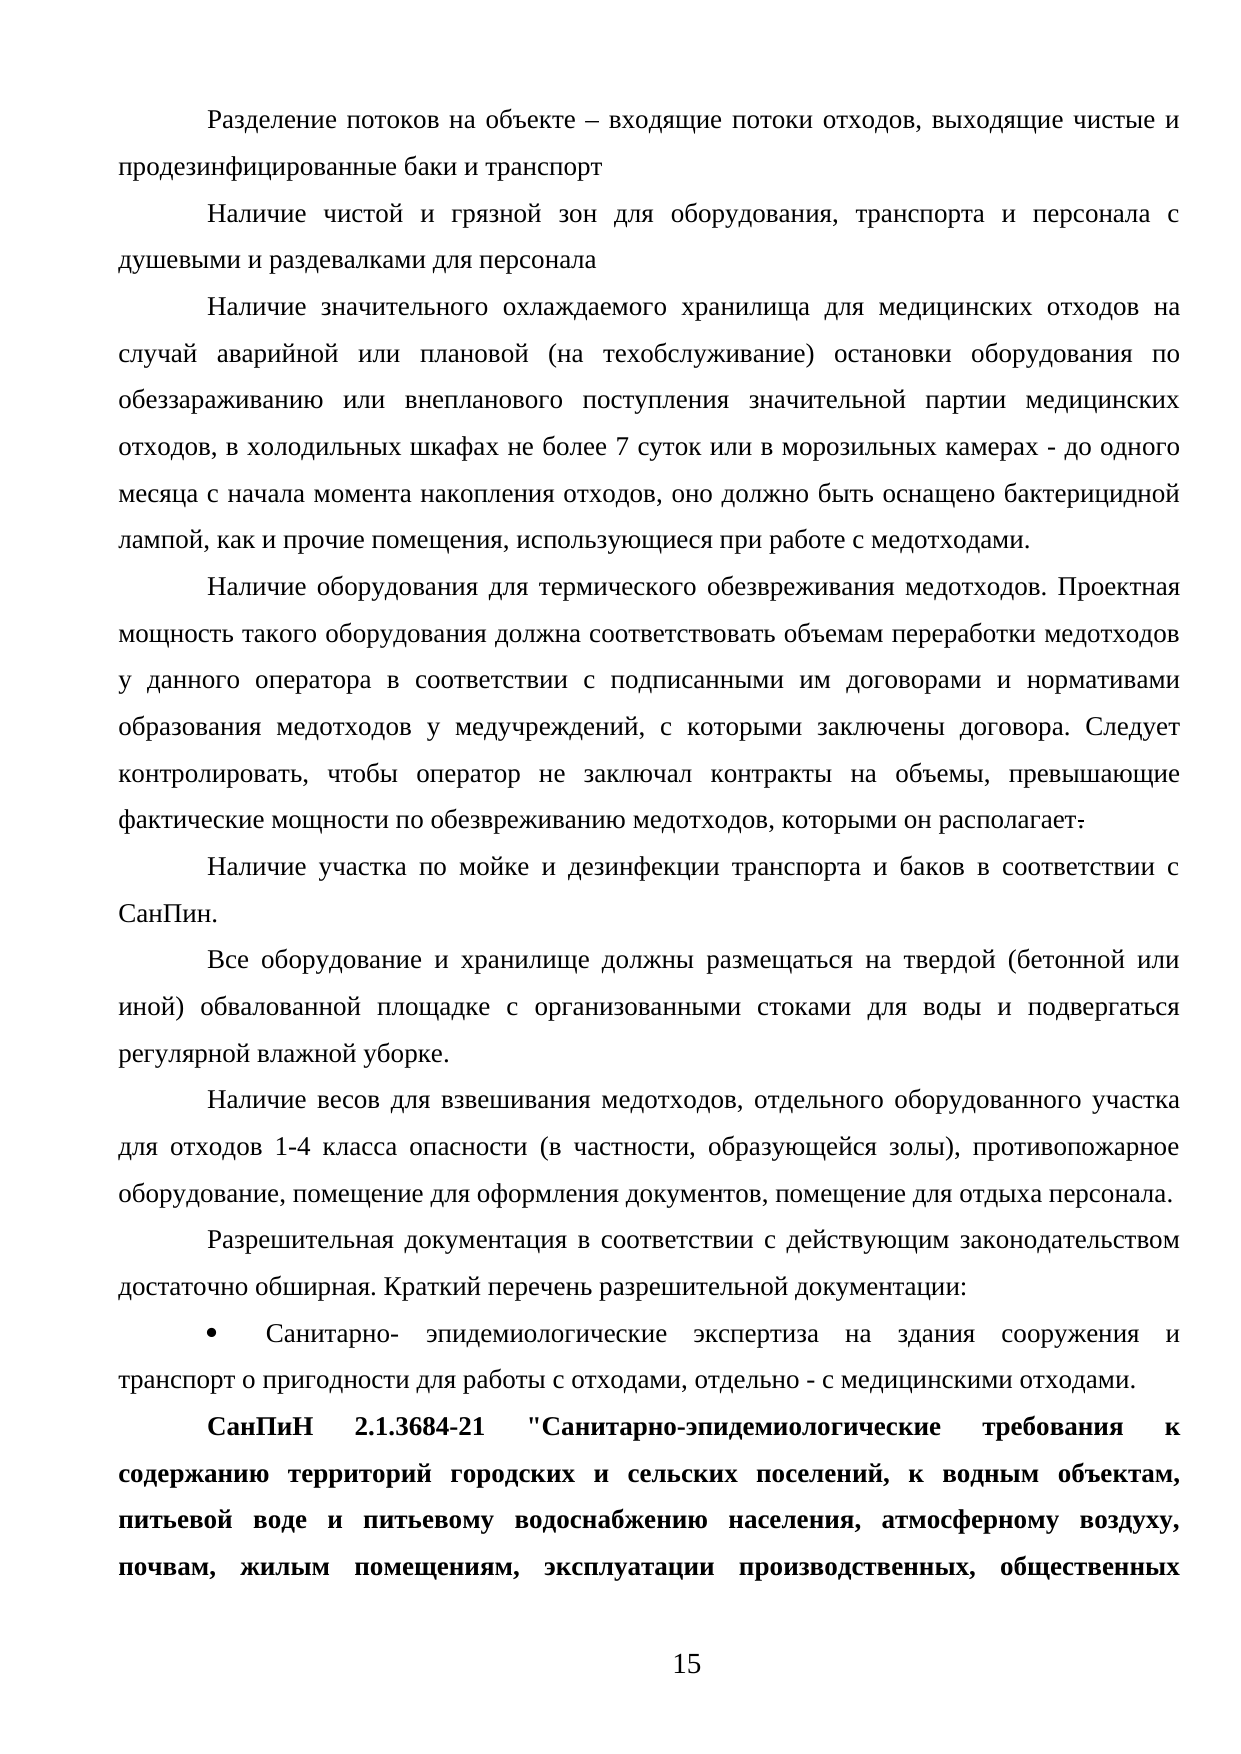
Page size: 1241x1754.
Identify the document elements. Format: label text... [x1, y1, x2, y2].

text Наличие весов для взвешивания медотходов, отдельного оборудованного участка для отходов 1-4 класса опасности (в частности, образующейся золы), противопожарное оборудование, помещение для оформления документов, помещение для отдыха персонала. [118, 1083, 1181, 1208]
text Разделение потоков на объекте – входящие потоки отходов, выходящие чистые и продезинфицированные баки и транспорт [118, 103, 1181, 181]
text Наличие чистой и грязной зон для оборудования, транспорта и персонала с душевыми и раздевалками для персонала [118, 197, 1181, 274]
list Санитарно- эпидемиологические экспертиза на здания сооружения и транспорт о пригодности для работы с отходами, отдельно - с медицинскими отходами. [118, 1317, 1181, 1395]
text Все оборудование и хранилище должны размещаться на твердой (бетонной или иной) обвалованной площадке с организованными стоками для воды и подвергаться регулярной влажной уборке. [118, 943, 1181, 1068]
text Наличие оборудования для термического обезвреживания медотходов. Проектная мощность такого оборудования должна соответствовать объемам переработки медотходов у данного оператора в соответствии с подписанными им договорами и нормативами образования медотходов у медучреждений, с которыми заключены договора. Следует контролировать, чтобы оператор не заключал контракты на объемы, превышающие фактические мощности по обезвреживанию медотходов, которыми он располагает. [118, 570, 1181, 834]
text Разрешительная документация в соответствии с действующим законодательством достаточно обширная. Краткий перечень разрешительной документации: [118, 1223, 1181, 1301]
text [118, 1410, 1181, 1581]
text Наличие значительного охлаждаемого хранилища для медицинских отходов на случай аварийной или плановой (на техобслуживание) остановки оборудования по обеззараживанию или внепланового поступления значительной партии медицинских отходов, в холодильных шкафах не более 7 суток или в морозильных камерах - до одного месяца с начала момента накопления отходов, оно должно быть оснащено бактерицидной лампой, как и прочие помещения, использующиеся при работе с медотходами. [118, 290, 1181, 554]
text Наличие участка по мойке и дезинфекции транспорта и баков в соответствии с СанПин. [118, 850, 1181, 928]
